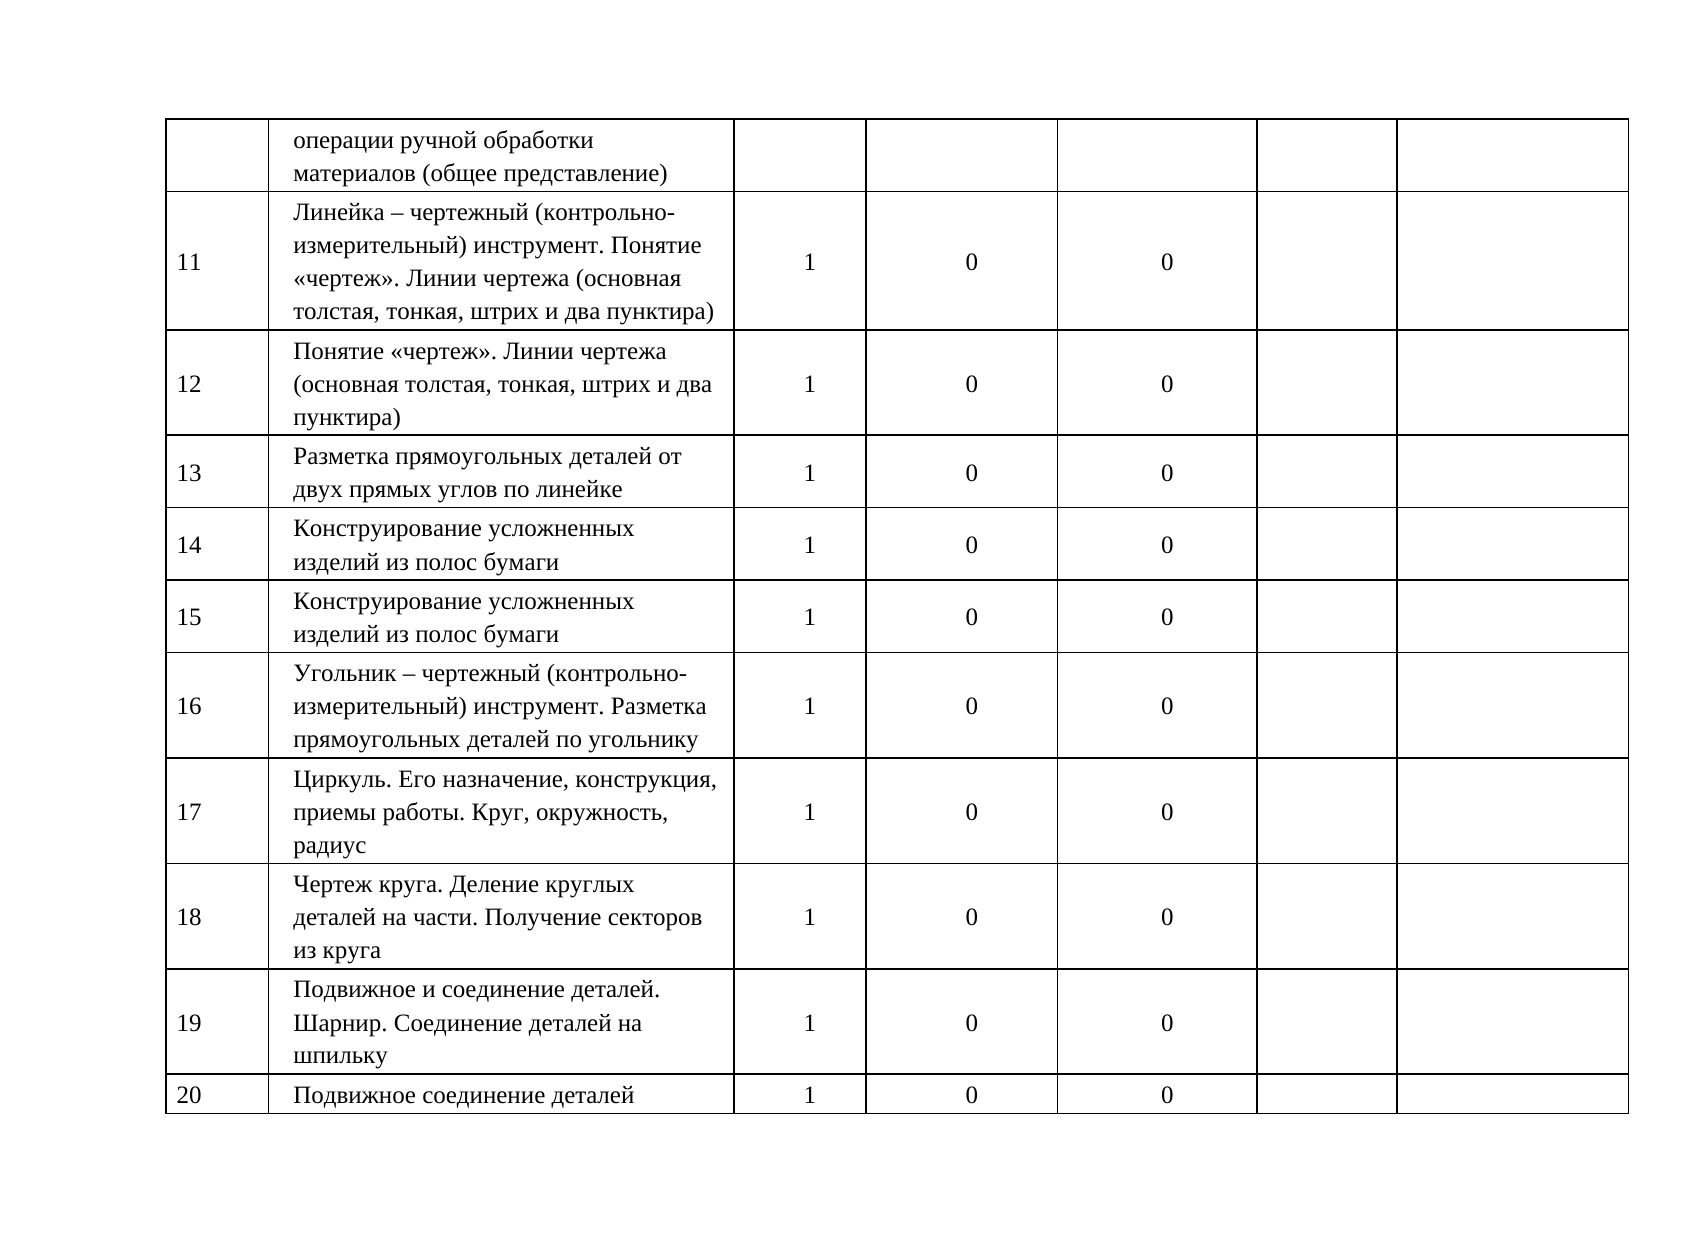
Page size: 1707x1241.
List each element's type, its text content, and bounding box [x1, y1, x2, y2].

table_cell 0 [1058, 331, 1256, 434]
table_cell [1398, 436, 1628, 507]
table_cell [1258, 581, 1396, 652]
table_cell [1258, 508, 1396, 579]
table_cell [1258, 970, 1396, 1073]
table_cell 1 [735, 120, 865, 191]
table_cell 0 [867, 436, 1057, 507]
table_cell [1258, 1075, 1396, 1113]
table_cell 16 [167, 653, 268, 757]
table_cell [1398, 759, 1628, 862]
table_cell Подвижное и соединение деталей. Шарнир. Соединение деталей на шпильку [269, 970, 733, 1073]
table_cell 0 [1058, 581, 1256, 652]
table_cell 1 [735, 508, 865, 579]
table_cell 19 [167, 970, 268, 1073]
table_cell [1398, 581, 1628, 652]
table_cell [1398, 508, 1628, 579]
table_cell 17 [167, 759, 268, 862]
table_cell [1258, 192, 1396, 329]
table_cell 1 [735, 970, 865, 1073]
table_cell [1258, 759, 1396, 862]
table_cell [1398, 192, 1628, 329]
table_cell 0 [1058, 120, 1256, 191]
table_cell 0 [1058, 759, 1256, 862]
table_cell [269, 120, 733, 191]
table_cell Понятие «чертеж». Линии чертежа (основная толстая, тонкая, штрих и два пунктира) [269, 331, 733, 434]
table_cell Разметка прямоугольных деталей от двух прямых углов по линейке [269, 436, 733, 507]
table_cell 0 [867, 331, 1057, 434]
table_cell 1 [735, 436, 865, 507]
table_cell 0 [1058, 864, 1256, 968]
table_cell Линейка – чертежный (контрольно-измерительный) инструмент. Понятие «чертеж». Линии чертежа (основная толстая, тонкая, штрих и два пунктира) [269, 192, 733, 329]
table_cell Чертеж круга. Деление круглых деталей на части. Получение секторов из круга [269, 864, 733, 968]
table_cell 1 [735, 192, 865, 329]
table_cell 13 [167, 436, 268, 507]
table_cell 0 [867, 508, 1057, 579]
table_cell [1258, 864, 1396, 968]
table_cell 0 [1058, 1075, 1256, 1113]
table_cell 1 [735, 864, 865, 968]
table_cell 0 [867, 581, 1057, 652]
table_cell 0 [867, 1075, 1057, 1113]
table_cell 1 [735, 331, 865, 434]
table_cell 0 [867, 653, 1057, 757]
table_cell 0 [1058, 508, 1256, 579]
table_cell 14 [167, 508, 268, 579]
table_cell [1258, 331, 1396, 434]
table_cell 10 [167, 120, 268, 191]
table_cell 15 [167, 581, 268, 652]
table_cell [269, 1075, 733, 1113]
table_cell Конструирование усложненных изделий из полос бумаги [269, 508, 733, 579]
table_cell [1258, 436, 1396, 507]
table_cell 1 [735, 581, 865, 652]
table_cell 0 [1058, 653, 1256, 757]
table_cell [1398, 1075, 1628, 1113]
table_cell 0 [1058, 970, 1256, 1073]
table_cell 0 [867, 759, 1057, 862]
table_cell 1 [735, 1075, 865, 1113]
table_cell [1398, 331, 1628, 434]
table_cell 0 [867, 864, 1057, 968]
table_cell [1258, 120, 1396, 191]
table_cell [1398, 120, 1628, 191]
table_cell Конструирование усложненных изделий из полос бумаги [269, 581, 733, 652]
table_cell 0 [1058, 192, 1256, 329]
table_cell 12 [167, 331, 268, 434]
table_cell 11 [167, 192, 268, 329]
table_cell 20 [167, 1075, 268, 1113]
table_cell 0 [867, 970, 1057, 1073]
table_cell 0 [867, 192, 1057, 329]
table_cell [1258, 653, 1396, 757]
table_cell 0 [1058, 436, 1256, 507]
table_cell 1 [735, 759, 865, 862]
table_cell [1398, 970, 1628, 1073]
table_cell 18 [167, 864, 268, 968]
table_cell [1398, 864, 1628, 968]
table_cell 1 [735, 653, 865, 757]
table_cell Угольник – чертежный (контрольно-измерительный) инструмент. Разметка прямоугольных деталей по угольнику [269, 653, 733, 757]
table_cell [1398, 653, 1628, 757]
table_cell 0 [867, 120, 1057, 191]
table_cell Циркуль. Его назначение, конструкция, приемы работы. Круг, окружность, радиус [269, 759, 733, 862]
